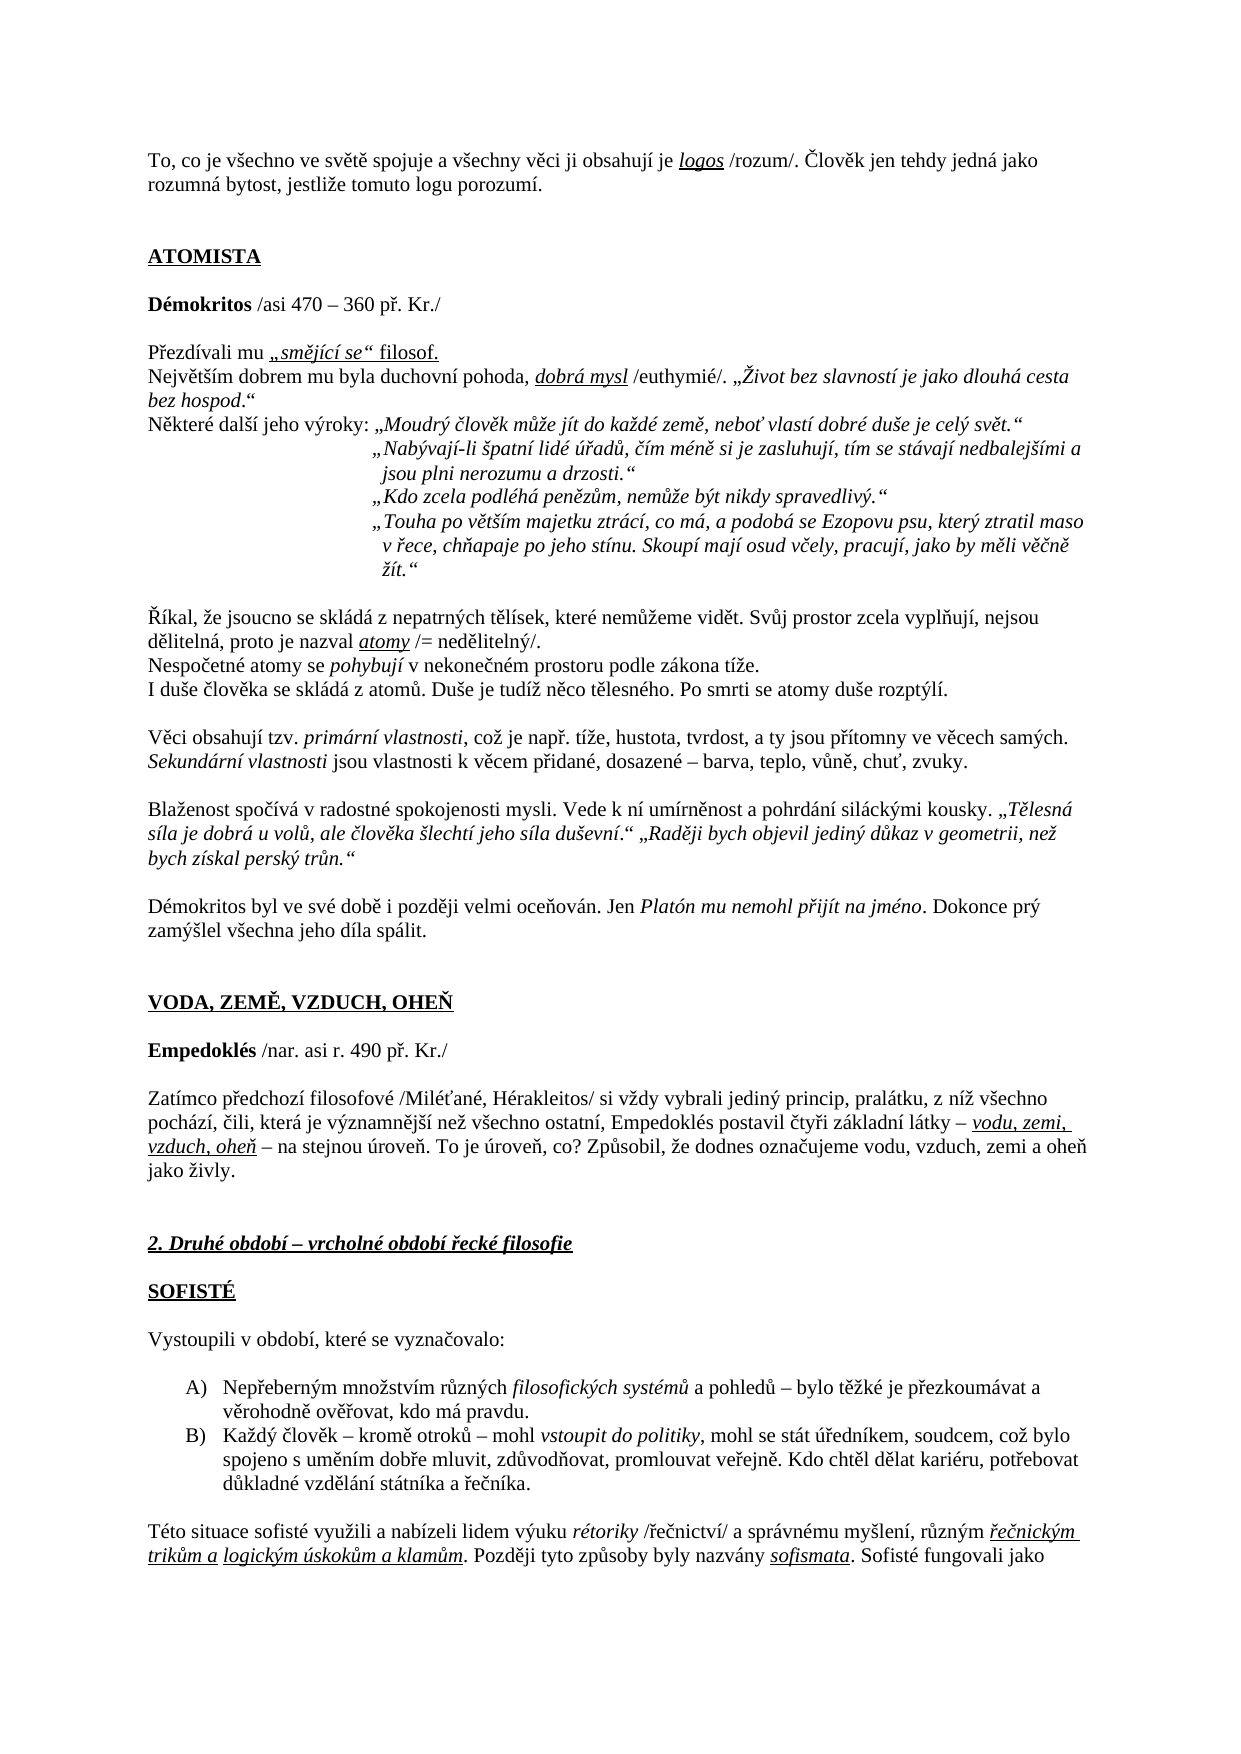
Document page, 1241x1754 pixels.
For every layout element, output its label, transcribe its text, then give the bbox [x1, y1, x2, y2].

text Říkal, že jsoucno se skládá z nepatrných tělísek, které nemůžeme vidět. Svůj prostor zcela vyplňují, nejsou dělitelná, proto je nazval atomy /= nedělitelný/. [148, 605, 1093, 653]
text SOFISTÉ [148, 1278, 1093, 1303]
text ATOMISTA [148, 244, 1093, 268]
text Démokritos byl ve své době i později velmi oceňován. Jen Platón mu nemohl přijít na jméno. Dokonce prý zamýšlel všechna jeho díla spálit. [148, 893, 1093, 942]
text „Nabývají-li špatní lidé úřadů, čím méně si je zasluhují, tím se stávají nedbalejšími a [148, 436, 1093, 460]
list Každý člověk – kromě otroků – mohl vstoupit do politiky, mohl se stát úředníkem, soudcem, což bylo spojeno s uměním dobře mluvit, zdůvodňovat, promlouvat veřejně. Kdo chtěl dělat kariéru, potřebovat důkladné vzdělání státníka a řečníka. [185, 1423, 1093, 1495]
text To, co je všechno ve světě spojuje a všechny věci ji obsahují je logos /rozum/. Člověk jen tehdy jedná jako rozumná bytost, jestliže tomuto logu porozumí. [148, 148, 1093, 196]
text „Touha po větším majetku ztrácí, co má, a podobá se Ezopovu psu, který ztratil maso [148, 508, 1093, 533]
text Přezdívali mu „smějící se“ filosof. [148, 340, 1093, 364]
text Zatímco předchozí filosofové /Miléťané, Hérakleitos/ si vždy vybrali jediný princip, pralátku, z níž všechno pochází, čili, která je významnější než všechno ostatní, Empedoklés postavil čtyři základní látky – vodu, zemi, vzduch, oheň – na stejnou úroveň. To je úroveň, co? Způsobil, že dodnes označujeme vodu, vzduch, zemi a oheň jako živly. [148, 1086, 1093, 1182]
text Empedoklés /nar. asi r. 490 př. Kr./ [148, 1038, 1093, 1062]
text Některé další jeho výroky: „Moudrý člověk může jít do každé země, neboť vlastí dobré duše je celý svět.“ [148, 412, 1093, 436]
text žít.“ [148, 557, 1093, 581]
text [148, 1519, 1093, 1567]
text Největším dobrem mu byla duchovní pohoda, dobrá mysl /euthymié/. „Život bez slavností je jako dlouhá cesta bez hospod.“ [148, 364, 1093, 412]
text jsou plni nerozumu a drzosti.“ [148, 460, 1093, 484]
text Démokritos /asi 470 – 360 př. Kr./ [148, 292, 1093, 316]
text Nespočetné atomy se pohybují v nekonečném prostoru podle zákona tíže. [148, 653, 1093, 677]
text „Kdo zcela podléhá penězům, nemůže být nikdy spravedlivý.“ [148, 484, 1093, 508]
text VODA, ZEMĚ, VZDUCH, OHEŇ [148, 990, 1093, 1014]
text v řece, chňapaje po jeho stínu. Skoupí mají osud včely, pracují, jako by měli věčně [148, 533, 1093, 557]
text Věci obsahují tzv. primární vlastnosti, což je např. tíže, hustota, tvrdost, a ty jsou přítomny ve věcech samých. Sekundární vlastnosti jsou vlastnosti k věcem přidané, dosazené – barva, teplo, vůně, chuť, zvuky. [148, 725, 1093, 773]
text 2. Druhé období – vrcholné období řecké filosofie [148, 1230, 1093, 1254]
list Nepřeberným množstvím různých filosofických systémů a pohledů – bylo těžké je přezkoumávat a věrohodně ověřovat, kdo má pravdu. [185, 1375, 1093, 1423]
text Blaženost spočívá v radostné spokojenosti mysli. Vede k ní umírněnost a pohrdání siláckými kousky. „Tělesná síla je dobrá u volů, ale člověka šlechtí jeho síla duševní.“ „Raději bych objevil jediný důkaz v geometrii, než bych získal perský trůn.“ [148, 797, 1093, 869]
text I duše člověka se skládá z atomů. Duše je tudíž něco tělesného. Po smrti se atomy duše rozptýlí. [148, 677, 1093, 701]
text Vystoupili v období, které se vyznačovalo: [148, 1327, 1093, 1351]
